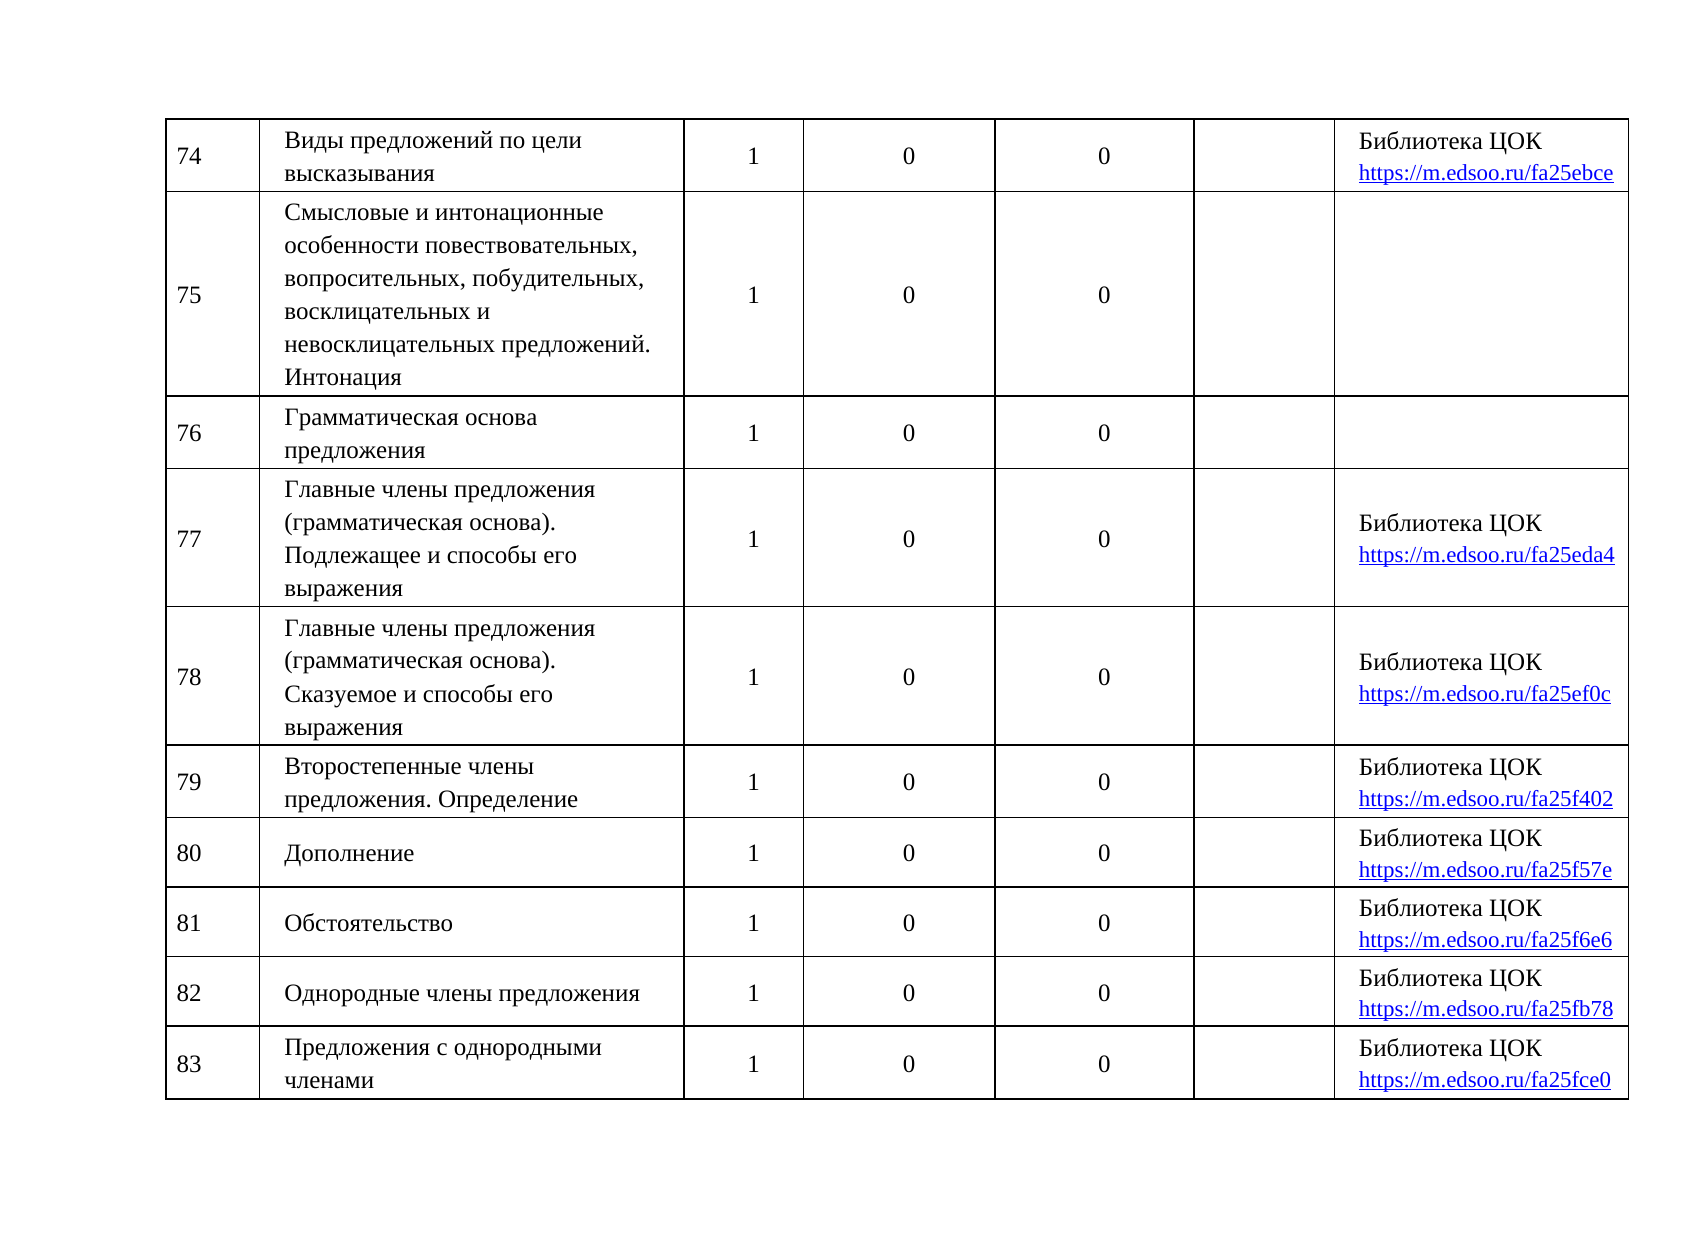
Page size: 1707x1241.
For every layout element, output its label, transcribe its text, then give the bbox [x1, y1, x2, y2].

table_cell 1 [685, 397, 803, 467]
table_cell Библиотека ЦОК https://m.edsoo.ru/fa25ebce [1335, 120, 1628, 191]
table_cell Дополнение [260, 818, 683, 886]
table_cell 0 [804, 469, 994, 606]
table_cell [1195, 469, 1334, 606]
table_cell 0 [996, 957, 1193, 1025]
table_cell 0 [996, 397, 1193, 467]
table_cell 0 [996, 607, 1193, 744]
table_cell Обстоятельство [260, 888, 683, 956]
table_cell 1 [685, 120, 803, 191]
table_cell 1 [685, 818, 803, 886]
table_cell 1 [685, 469, 803, 606]
table_cell 81 [167, 888, 259, 956]
table_cell Библиотека ЦОК https://m.edsoo.ru/fa25fce0 [1335, 1027, 1628, 1098]
table_cell 0 [996, 1027, 1193, 1098]
table_cell Смысловые и интонационные особенности повествовательных, вопросительных, побудительных, восклицательных и невосклицательных предложений. Интонация [260, 192, 683, 395]
table_cell 0 [804, 818, 994, 886]
table_cell [1335, 397, 1628, 467]
table_cell 83 [167, 1027, 259, 1098]
table_cell 82 [167, 957, 259, 1025]
table_cell 0 [804, 120, 994, 191]
table_cell 0 [996, 192, 1193, 395]
table_cell 77 [167, 469, 259, 606]
table_cell Библиотека ЦОК https://m.edsoo.ru/fa25f6e6 [1335, 888, 1628, 956]
table_cell 79 [167, 746, 259, 817]
table_cell Библиотека ЦОК https://m.edsoo.ru/fa25ef0c [1335, 607, 1628, 744]
table_cell Однородные члены предложения [260, 957, 683, 1025]
table_cell [1195, 192, 1334, 395]
table_cell 0 [804, 397, 994, 467]
table_cell [1195, 1027, 1334, 1098]
table_cell Грамматическая основа предложения [260, 397, 683, 467]
table_cell Главные члены предложения (грамматическая основа). Подлежащее и способы его выражения [260, 469, 683, 606]
table_cell 0 [804, 746, 994, 817]
table_cell Библиотека ЦОК https://m.edsoo.ru/fa25fb78 [1335, 957, 1628, 1025]
table_cell [1335, 192, 1628, 395]
table_cell [1195, 746, 1334, 817]
table_cell 76 [167, 397, 259, 467]
table_cell 1 [685, 888, 803, 956]
table_cell [1195, 120, 1334, 191]
table_cell 0 [804, 607, 994, 744]
table_cell Библиотека ЦОК https://m.edsoo.ru/fa25f57e [1335, 818, 1628, 886]
table_cell Виды предложений по цели высказывания [260, 120, 683, 191]
table_cell 0 [996, 120, 1193, 191]
table_cell 0 [996, 888, 1193, 956]
table_cell [1195, 397, 1334, 467]
table_cell 0 [804, 192, 994, 395]
table_cell Второстепенные члены предложения. Определение [260, 746, 683, 817]
table_cell [1195, 957, 1334, 1025]
table_cell 80 [167, 818, 259, 886]
table_cell 0 [996, 469, 1193, 606]
table_cell 74 [167, 120, 259, 191]
table_cell 75 [167, 192, 259, 395]
table_cell 1 [685, 957, 803, 1025]
table_cell 0 [804, 888, 994, 956]
table_cell 0 [804, 957, 994, 1025]
table_cell Главные члены предложения (грамматическая основа). Сказуемое и способы его выражения [260, 607, 683, 744]
table_cell Предложения с однородными членами [260, 1027, 683, 1098]
table_cell 0 [996, 818, 1193, 886]
table_cell 0 [804, 1027, 994, 1098]
table_cell 78 [167, 607, 259, 744]
table_cell Библиотека ЦОК https://m.edsoo.ru/fa25eda4 [1335, 469, 1628, 606]
table_cell 0 [996, 746, 1193, 817]
table_cell 1 [685, 746, 803, 817]
table_cell Библиотека ЦОК https://m.edsoo.ru/fa25f402 [1335, 746, 1628, 817]
table_cell 1 [685, 607, 803, 744]
table_cell [1195, 888, 1334, 956]
table_cell [1195, 607, 1334, 744]
table_cell 1 [685, 1027, 803, 1098]
table_cell 1 [685, 192, 803, 395]
table_cell [1195, 818, 1334, 886]
